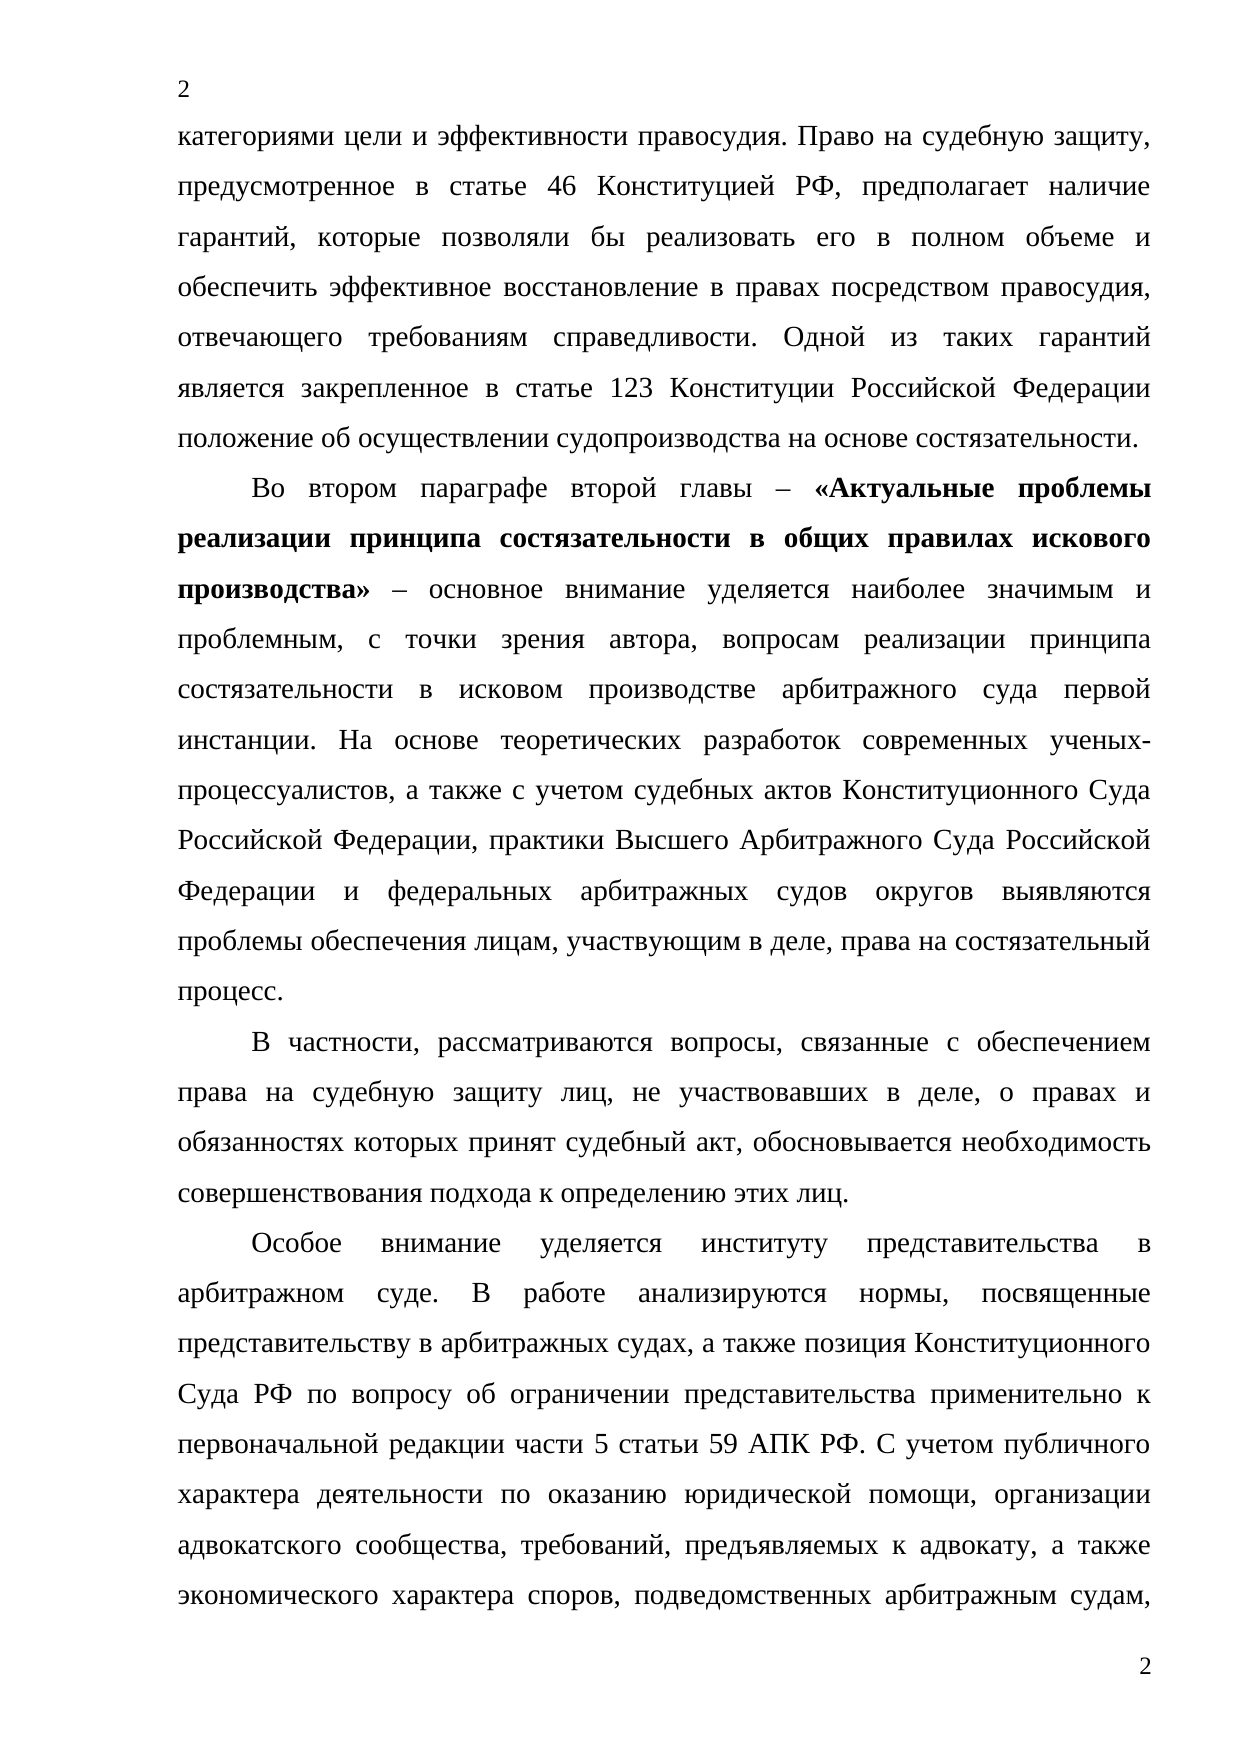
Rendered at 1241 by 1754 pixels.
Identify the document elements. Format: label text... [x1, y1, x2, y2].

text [177, 118, 1152, 453]
text В частности, рассматриваются вопросы, связанные с обеспечением права на судебную защиту лиц, не участвовавших в деле, о правах и обязанностях которых принят судебный акт, обосновывается необходимость совершенствования подхода к определению этих лиц. [177, 1024, 1152, 1208]
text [177, 1225, 1152, 1611]
text Во втором параграфе второй главы – «Актуальные проблемы реализации принципа состязательности в общих правилах искового производства» – основное внимание уделяется наиболее значимым и проблемным, с точки зрения автора, вопросам реализации принципа состязательности в исковом производстве арбитражного суда первой инстанции. На основе теоретических разработок современных ученых-процессуалистов, а также с учетом судебных актов Конституционного Суда Российской Федерации, практики Высшего Арбитражного Суда Российской Федерации и федеральных арбитражных судов округов выявляются проблемы обеспечения лицам, участвующим в деле, права на состязательный процесс. [177, 470, 1152, 1007]
